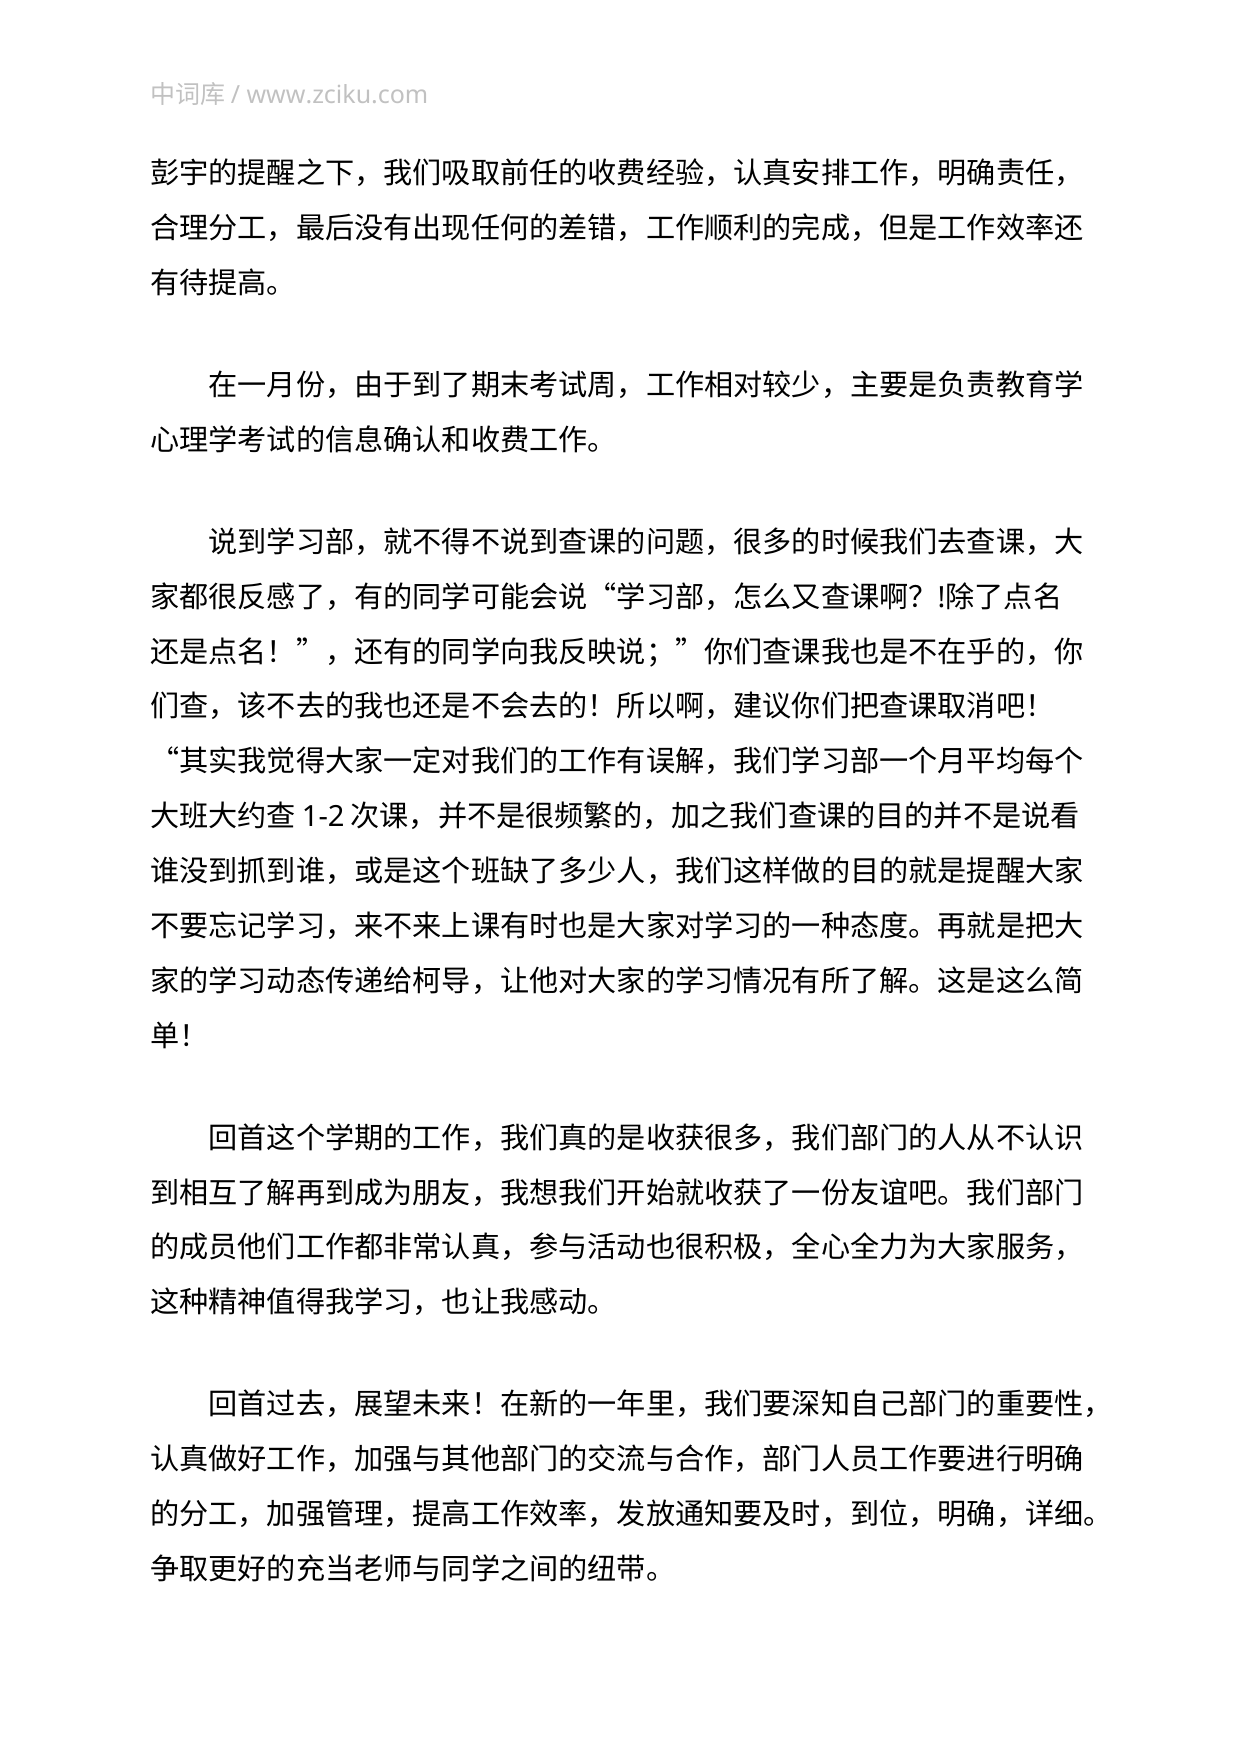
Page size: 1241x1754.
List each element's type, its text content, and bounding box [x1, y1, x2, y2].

text 回首这个学期的工作，我们真的是收获很多，我们部门的人从不认识到相互了解再到成为朋友，我想我们开始就收获了一份友谊吧。我们部门的成员他们工作都非常认真，参与活动也很积极，全心全力为大家服务，这种精神值得我学习，也让我感动。 [150, 1114, 1090, 1321]
text 说到学习部，就不得不说到查课的问题，很多的时候我们去查课，大家都很反感了，有的同学可能会说“学习部，怎么又查课啊？!除了点名还是点名！”，还有的同学向我反映说；”你们查课我也是不在乎的，你们查，该不去的我也还是不会去的！所以啊，建议你们把查课取消吧！“其实我觉得大家一定对我们的工作有误解，我们学习部一个月平均每个大班大约查1-2次课，并不是很频繁的，加之我们查课的目的并不是说看谁没到抓到谁，或是这个班缺了多少人，我们这样做的目的就是提醒大家不要忘记学习，来不来上课有时也是大家对学习的一种态度。再就是把大家的学习动态传递给柯导，让他对大家的学习情况有所了解。这是这么简单！ [150, 518, 1090, 1055]
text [150, 150, 1090, 302]
text 在一月份，由于到了期末考试周，工作相对较少，主要是负责教育学心理学考试的信息确认和收费工作。 [150, 362, 1090, 459]
text 回首过去，展望未来！在新的一年里，我们要深知自己部门的重要性，认真做好工作，加强与其他部门的交流与合作，部门人员工作要进行明确的分工，加强管理，提高工作效率，发放通知要及时，到位，明确，详细。争取更好的充当老师与同学之间的纽带。 [150, 1381, 1090, 1588]
